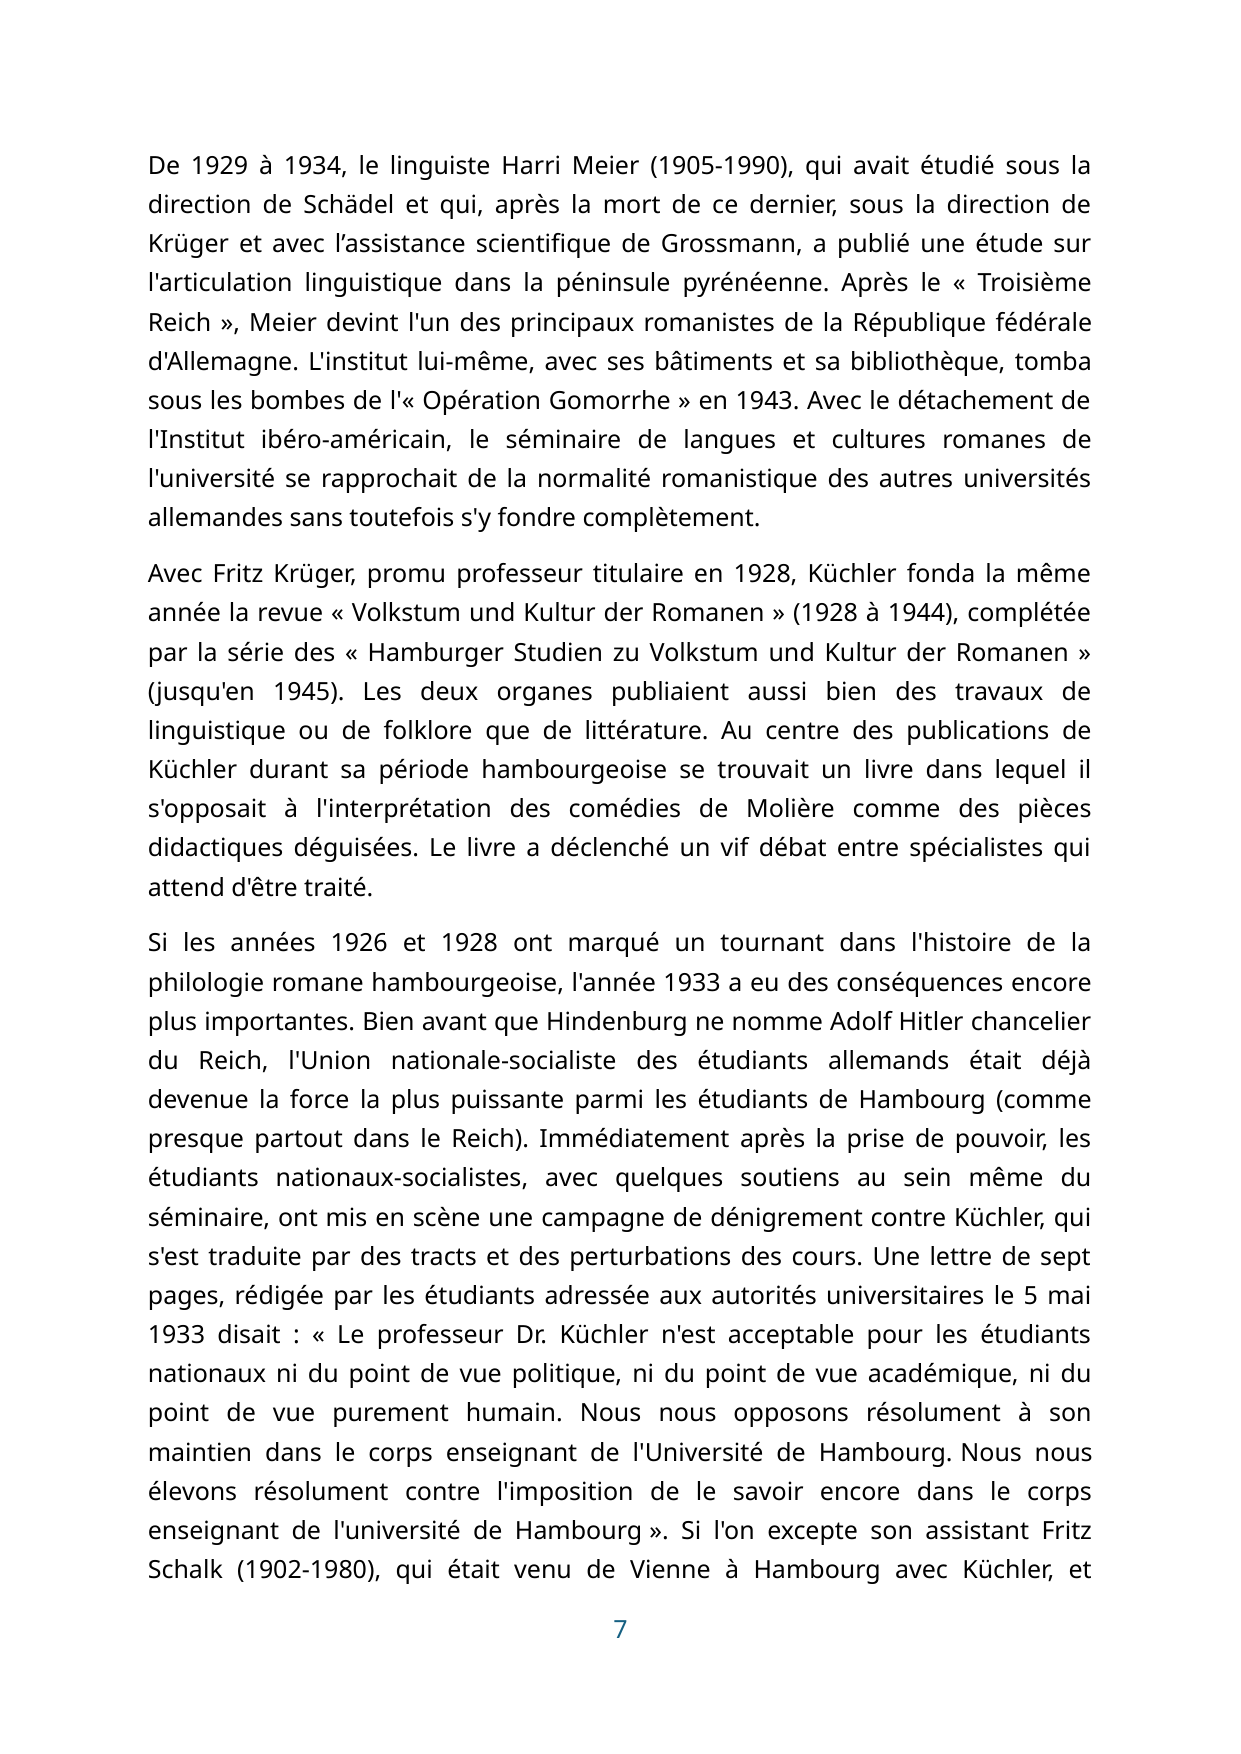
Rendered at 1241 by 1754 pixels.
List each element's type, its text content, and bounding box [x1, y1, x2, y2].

text De 1929 à 1934, le linguiste Harri Meier (1905-1990), qui avait étudié sous la direction de Schädel et qui, après la mort de ce dernier, sous la direction de Krüger et avec l’assistance scientifique de Grossmann, a publié une étude sur l'articulation linguistique dans la péninsule pyrénéenne. Après le « Troisième Reich », Meier devint l'un des principaux romanistes de la République fédérale d'Allemagne. L'institut lui-même, avec ses bâtiments et sa bibliothèque, tomba sous les bombes de l'« Opération Gomorrhe » en 1943. Avec le détachement de l'Institut ibéro-américain, le séminaire de langues et cultures romanes de l'université se rapprochait de la normalité romanistique des autres universités allemandes sans toutefois s'y fondre complètement. [148, 148, 1093, 534]
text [148, 925, 1093, 1586]
text Avec Fritz Krüger, promu professeur titulaire en 1928, Küchler fonda la même année la revue « Volkstum und Kultur der Romanen » (1928 à 1944), complétée par la série des « Hamburger Studien zu Volkstum und Kultur der Romanen » (jusqu'en 1945). Les deux organes publiaient aussi bien des travaux de linguistique ou de folklore que de littérature. Au centre des publications de Küchler durant sa période hambourgeoise se trouvait un livre dans lequel il s'opposait à l'interprétation des comédies de Molière comme des pièces didactiques déguisées. Le livre a déclenché un vif débat entre spécialistes qui attend d'être traité. [148, 556, 1093, 903]
